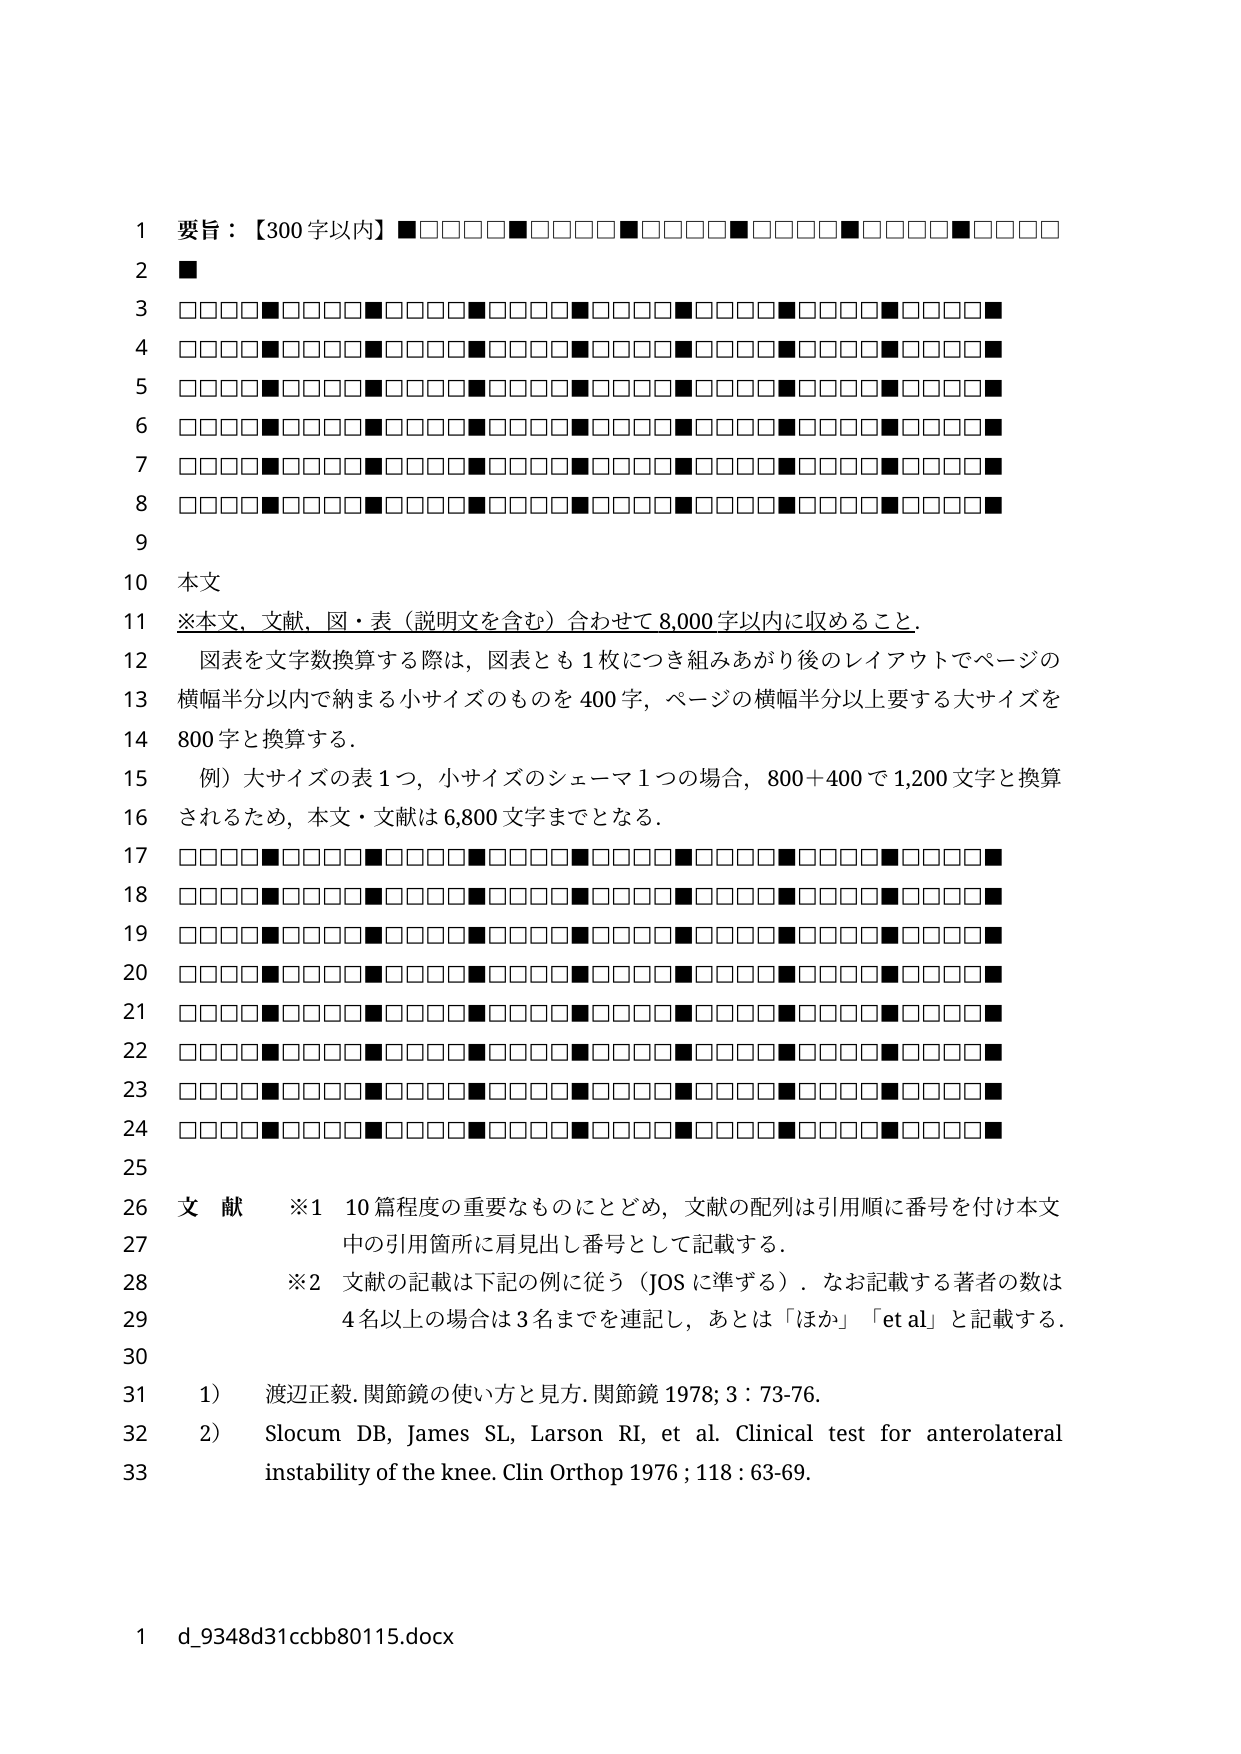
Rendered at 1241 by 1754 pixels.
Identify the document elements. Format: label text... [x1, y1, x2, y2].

text 例）大サイズの表1つ，小サイズのシェーマ１つの場合，800＋400で1,200文字と換算されるため，本文・文献は6,800文字までとなる． [177, 758, 1063, 835]
text □□□□■□□□□■□□□□■□□□□■□□□□■□□□□■□□□□■□□□□■ [177, 875, 1063, 913]
text □□□□■□□□□■□□□□■□□□□■□□□□■□□□□■□□□□■□□□□■ [177, 367, 1063, 405]
text □□□□■□□□□■□□□□■□□□□■□□□□■□□□□■□□□□■□□□□■ [177, 445, 1063, 483]
text ※2 文献の記載は下記の例に従う（JOS に準ずる）．なお記載する著者の数は4名以上の場合は3名までを連記し，あとは「ほか」「et al」と記載する． [177, 1262, 1063, 1337]
text □□□□■□□□□■□□□□■□□□□■□□□□■□□□□■□□□□■□□□□■ [177, 406, 1063, 444]
text □□□□■□□□□■□□□□■□□□□■□□□□■□□□□■□□□□■□□□□■ [177, 328, 1063, 366]
text ※本文，文献，図・表（説明文を含む）合わせて8,000字以内に収めること． [177, 601, 1063, 638]
text □□□□■□□□□■□□□□■□□□□■□□□□■□□□□■□□□□■□□□□■ [177, 1031, 1063, 1069]
text □□□□■□□□□■□□□□■□□□□■□□□□■□□□□■□□□□■□□□□■ [177, 1109, 1063, 1147]
text □□□□■□□□□■□□□□■□□□□■□□□□■□□□□■□□□□■□□□□■ [177, 953, 1063, 991]
text 文 献 ※1 10篇程度の重要なものにとどめ，文献の配列は引用順に番号を付け本文中の引用箇所に肩見出し番号として記載する． [177, 1187, 1063, 1262]
text □□□□■□□□□■□□□□■□□□□■□□□□■□□□□■□□□□■□□□□■ [177, 914, 1063, 952]
text 1） 渡辺正毅. 関節鏡の使い方と見方. 関節鏡 1978; 3：73-76. [177, 1374, 1063, 1412]
text 要旨：【300字以内】■□□□□■□□□□■□□□□■□□□□■□□□□■□□□□■ [177, 211, 1063, 288]
text 図表を文字数換算する際は，図表とも1枚につき組みあがり後のレイアウトでページの横幅半分以内で納まる小サイズのものを400字，ページの横幅半分以上要する大サイズを800字と換算する． [177, 640, 1063, 756]
text □□□□■□□□□■□□□□■□□□□■□□□□■□□□□■□□□□■□□□□■ [177, 289, 1063, 327]
text □□□□■□□□□■□□□□■□□□□■□□□□■□□□□■□□□□■□□□□■ [177, 992, 1063, 1030]
text 本文 [177, 562, 1063, 599]
text □□□□■□□□□■□□□□■□□□□■□□□□■□□□□■□□□□■□□□□■ [177, 836, 1063, 874]
text 2） Slocum DB, James SL, Larson RI, et al. Clinical test for anterolateral instability of the knee. Clin Orthop 1976 ; 118 : 63-69. [199, 1413, 1063, 1490]
text □□□□■□□□□■□□□□■□□□□■□□□□■□□□□■□□□□■□□□□■ [177, 484, 1063, 522]
text □□□□■□□□□■□□□□■□□□□■□□□□■□□□□■□□□□■□□□□■ [177, 1070, 1063, 1108]
